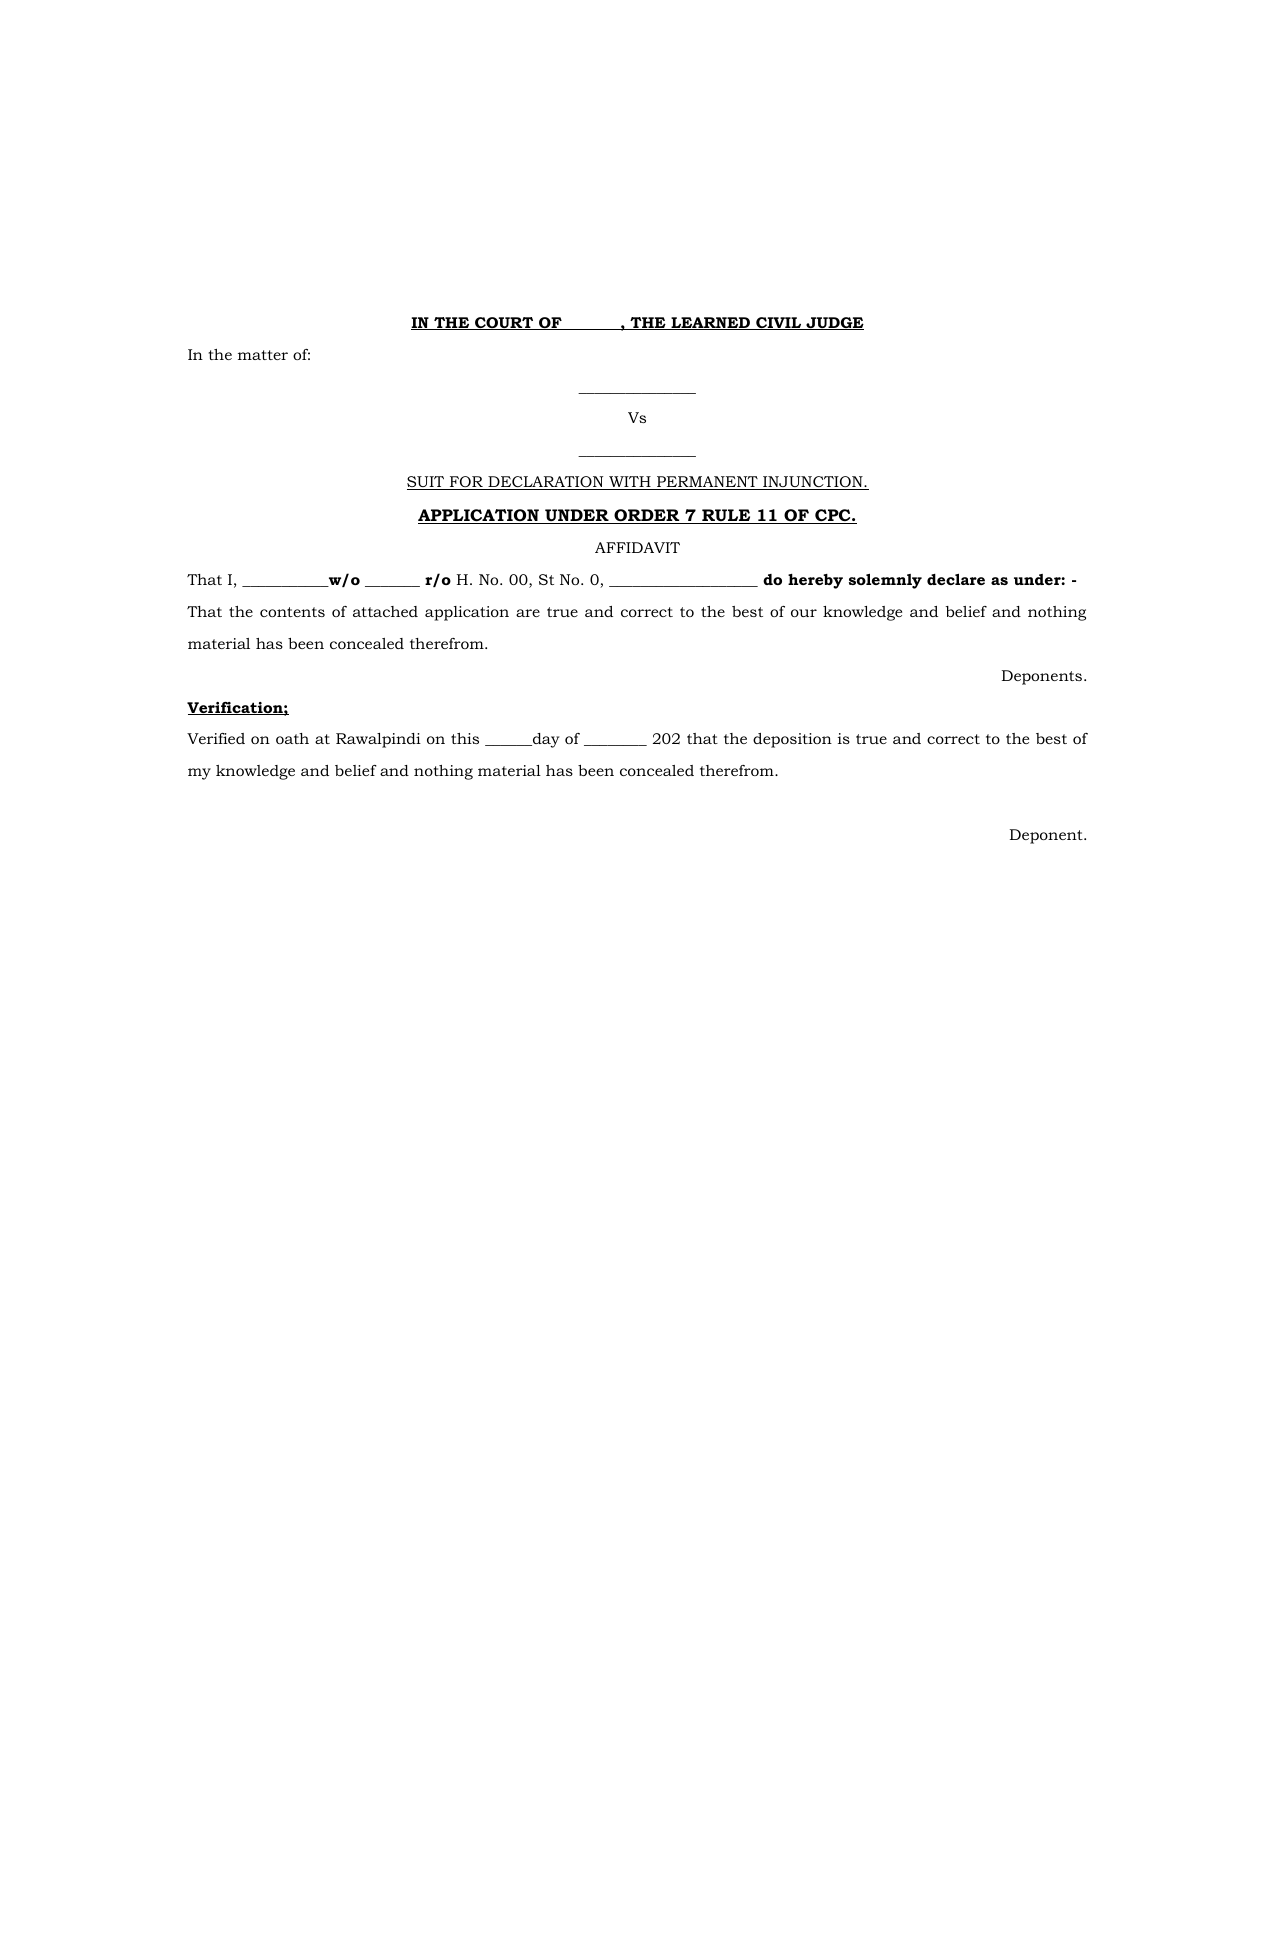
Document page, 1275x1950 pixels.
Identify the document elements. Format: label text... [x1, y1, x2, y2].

text That the contents of attached application are true and correct to the best of our knowledge and belief and nothing material has been concealed therefrom. [187, 589, 1087, 653]
text _______________ [187, 428, 1087, 459]
text SUIT FOR DECLARATION WITH PERMANENT INJUNCTION. [187, 459, 1087, 491]
text Deponent. [187, 812, 1087, 844]
text Vs [187, 396, 1087, 427]
text Verification; [187, 685, 1087, 717]
text Verified on oath at Rawalpindi on this ______day of ________ 202 that the deposition is true and correct to the best of my knowledge and belief and nothing material has been concealed therefrom. [187, 717, 1087, 812]
text AFFIDAVIT [187, 526, 1087, 557]
text Deponents. [187, 653, 1087, 685]
text _______________ [187, 364, 1087, 396]
text IN THE COURT OF , THE LEARNED CIVIL JUDGE [187, 300, 1087, 332]
text In the matter of: [187, 332, 1087, 364]
text That I, ___________w/o _______ r/o H. No. 00, St No. 0, ___________________ do hereby solemnly declare as under: - [187, 557, 1087, 589]
text APPLICATION UNDER ORDER 7 RULE 11 OF CPC. [187, 491, 1087, 526]
